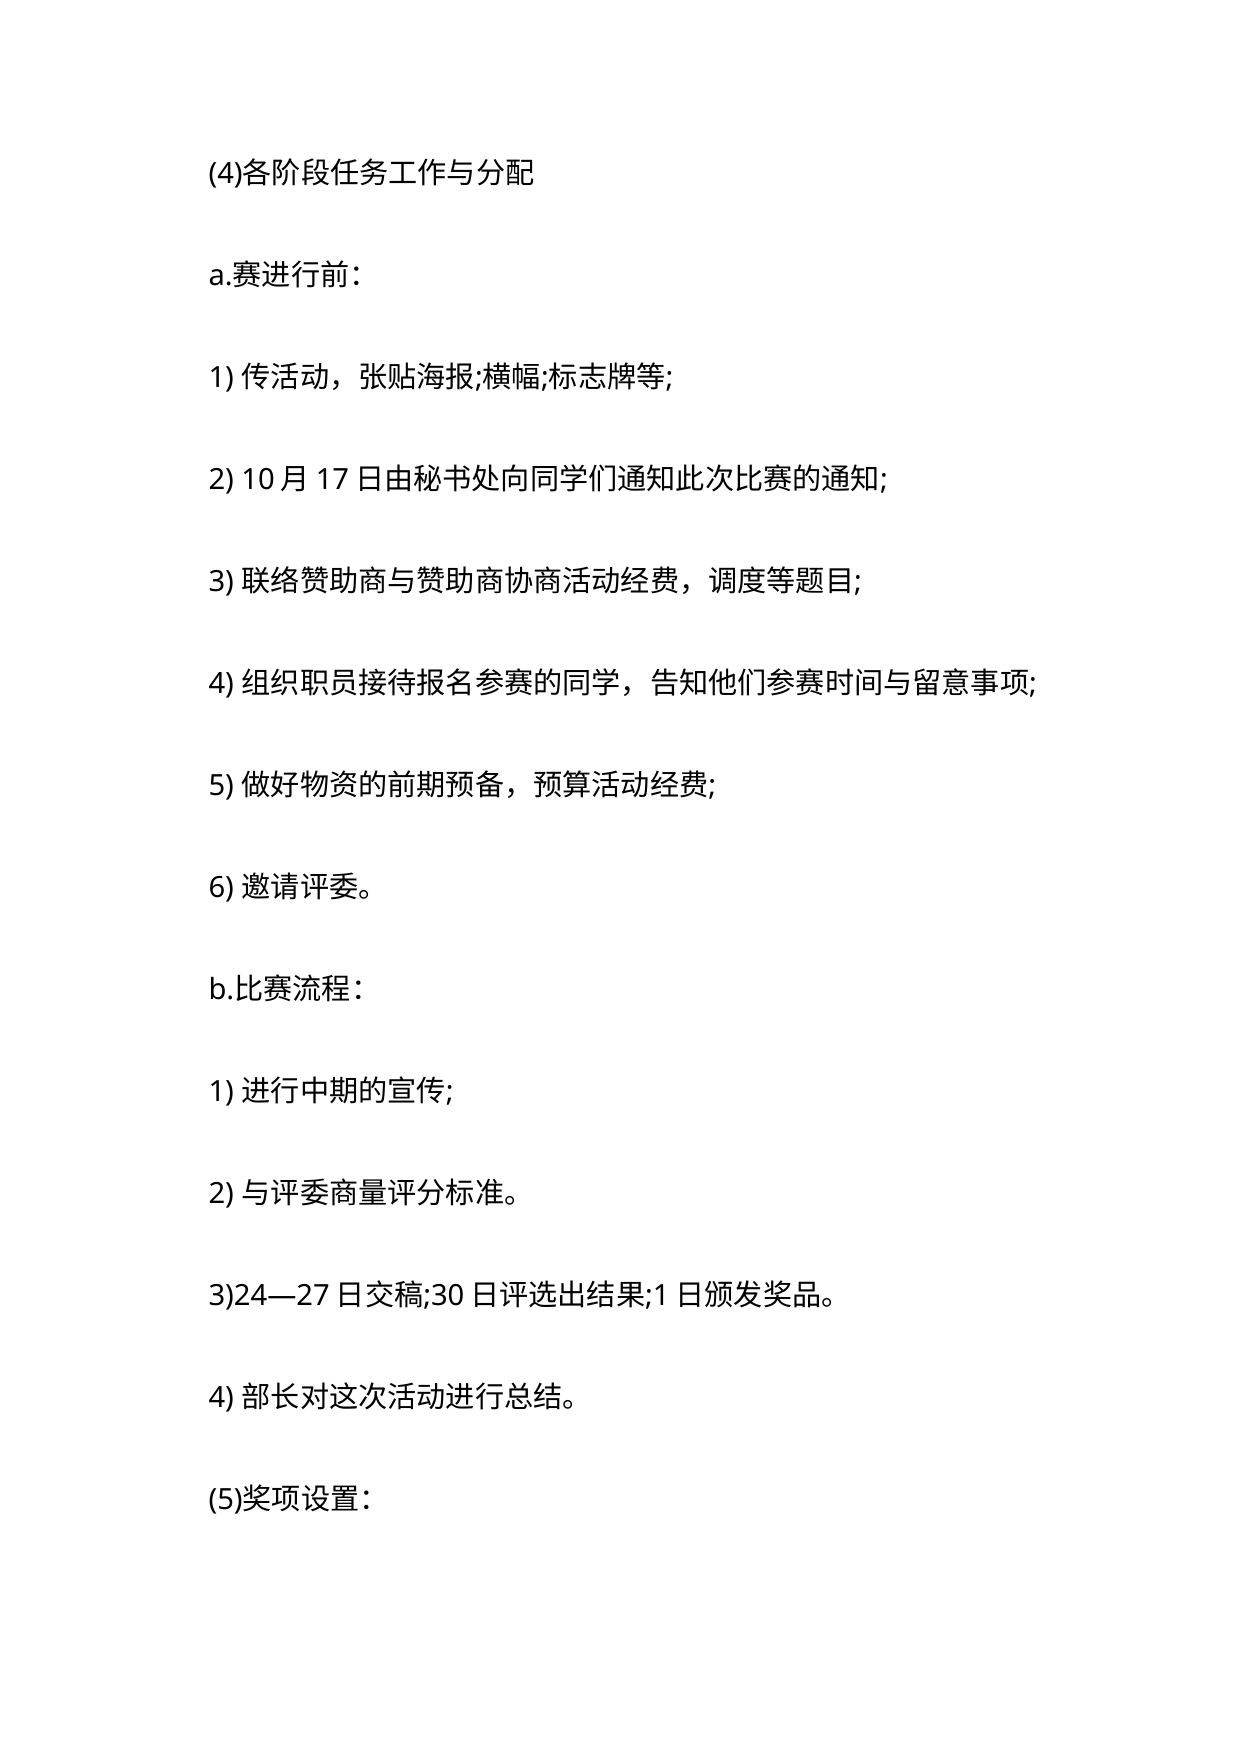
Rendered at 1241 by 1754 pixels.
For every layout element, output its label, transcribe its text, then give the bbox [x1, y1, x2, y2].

text 1) 进行中期的宣传; [150, 1068, 1090, 1110]
text b.比赛流程： [150, 966, 1090, 1008]
text 6) 邀请评委。 [150, 864, 1090, 906]
text 2) 10月17日由秘书处向同学们通知此次比赛的通知; [150, 456, 1090, 498]
text 3)24—27日交稿;30日评选出结果;1日颁发奖品。 [150, 1272, 1090, 1314]
text a.赛进行前： [150, 252, 1090, 294]
text 3) 联络赞助商与赞助商协商活动经费，调度等题目; [150, 558, 1090, 600]
text 4) 组织职员接待报名参赛的同学，告知他们参赛时间与留意事项; [150, 660, 1090, 702]
text 2) 与评委商量评分标准。 [150, 1170, 1090, 1212]
text 1) 传活动，张贴海报;横幅;标志牌等; [150, 354, 1090, 396]
text 4) 部长对这次活动进行总结。 [150, 1374, 1090, 1416]
text 5) 做好物资的前期预备，预算活动经费; [150, 762, 1090, 804]
text (5)奖项设置： [150, 1476, 1090, 1518]
text (4)各阶段任务工作与分配 [150, 150, 1090, 192]
